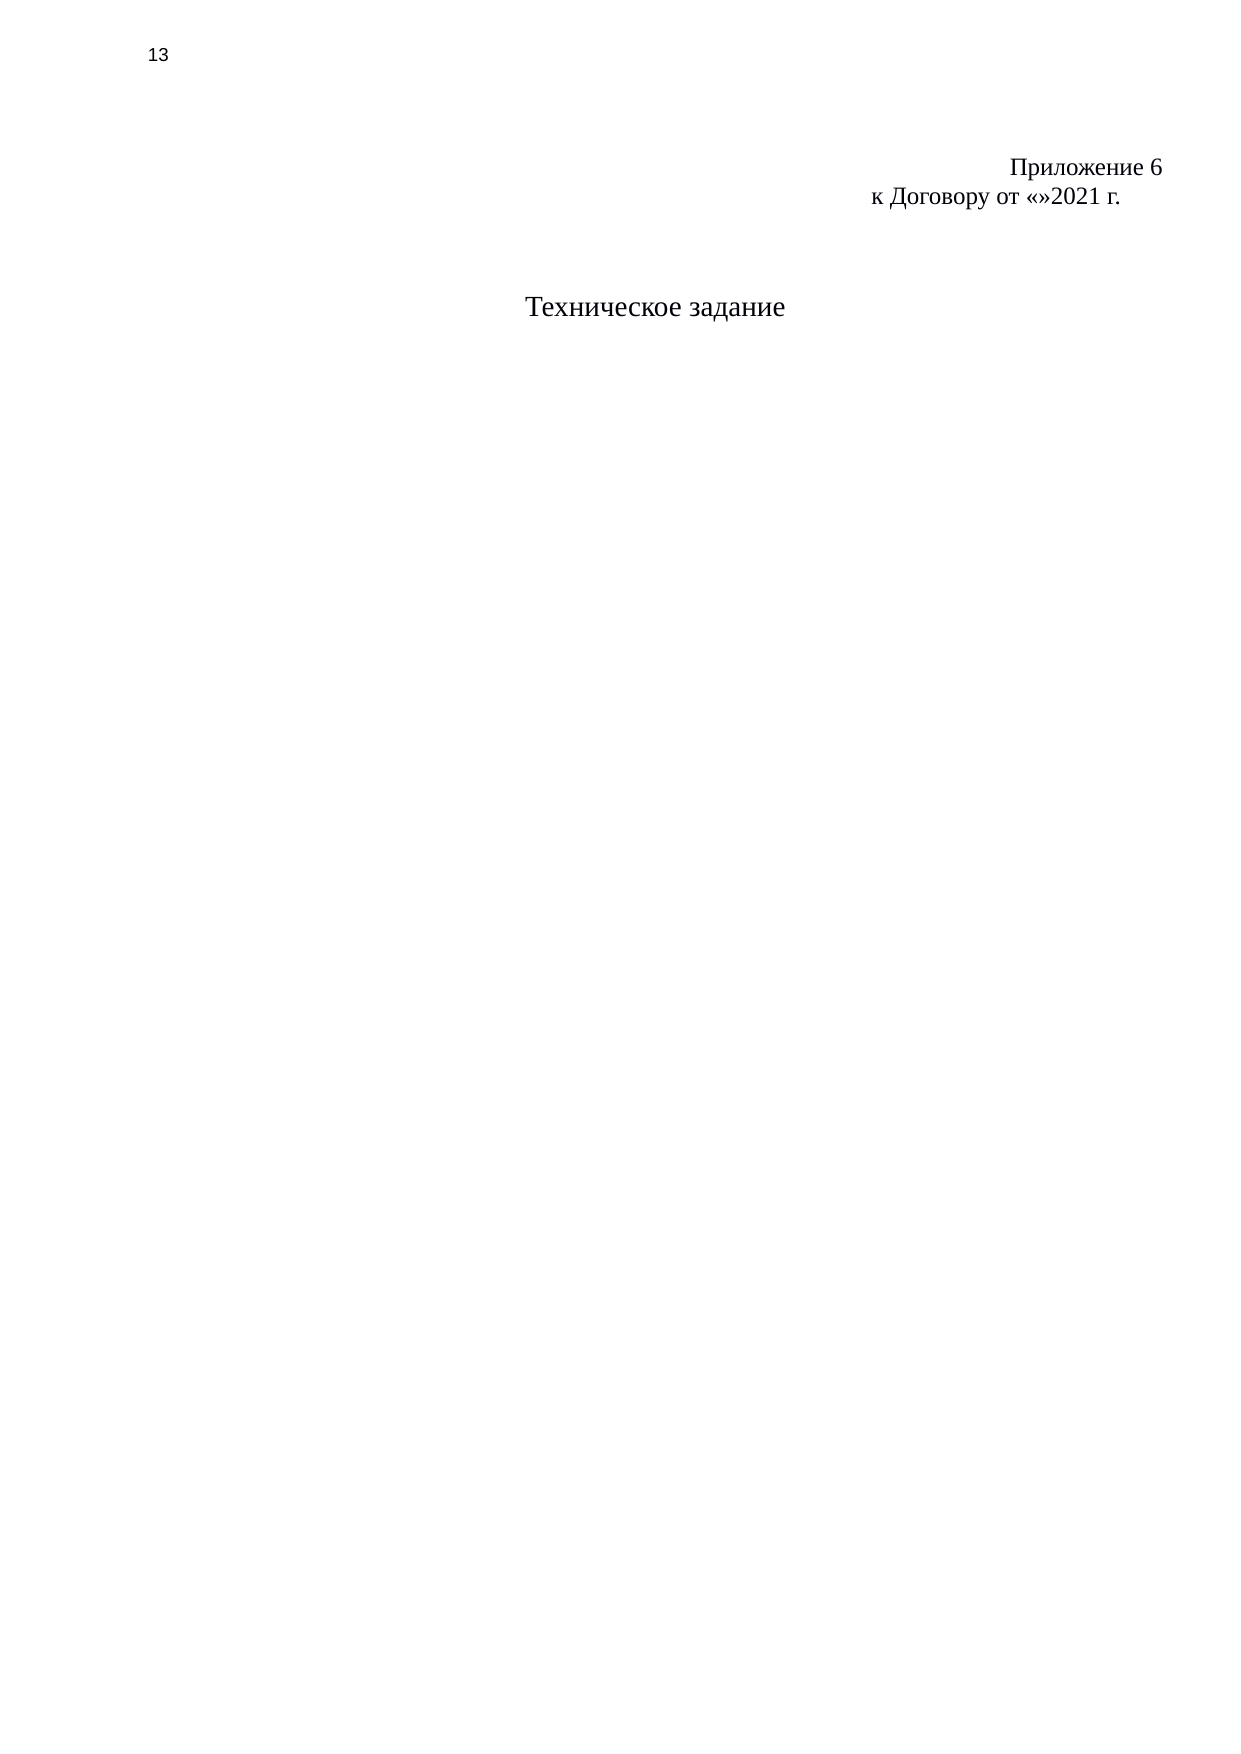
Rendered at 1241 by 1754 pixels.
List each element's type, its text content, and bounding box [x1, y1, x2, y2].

text Приложение 6 [148, 152, 1162, 181]
text к Договору от «»2021 г. [871, 181, 1162, 209]
text Техническое задание [148, 289, 1162, 322]
